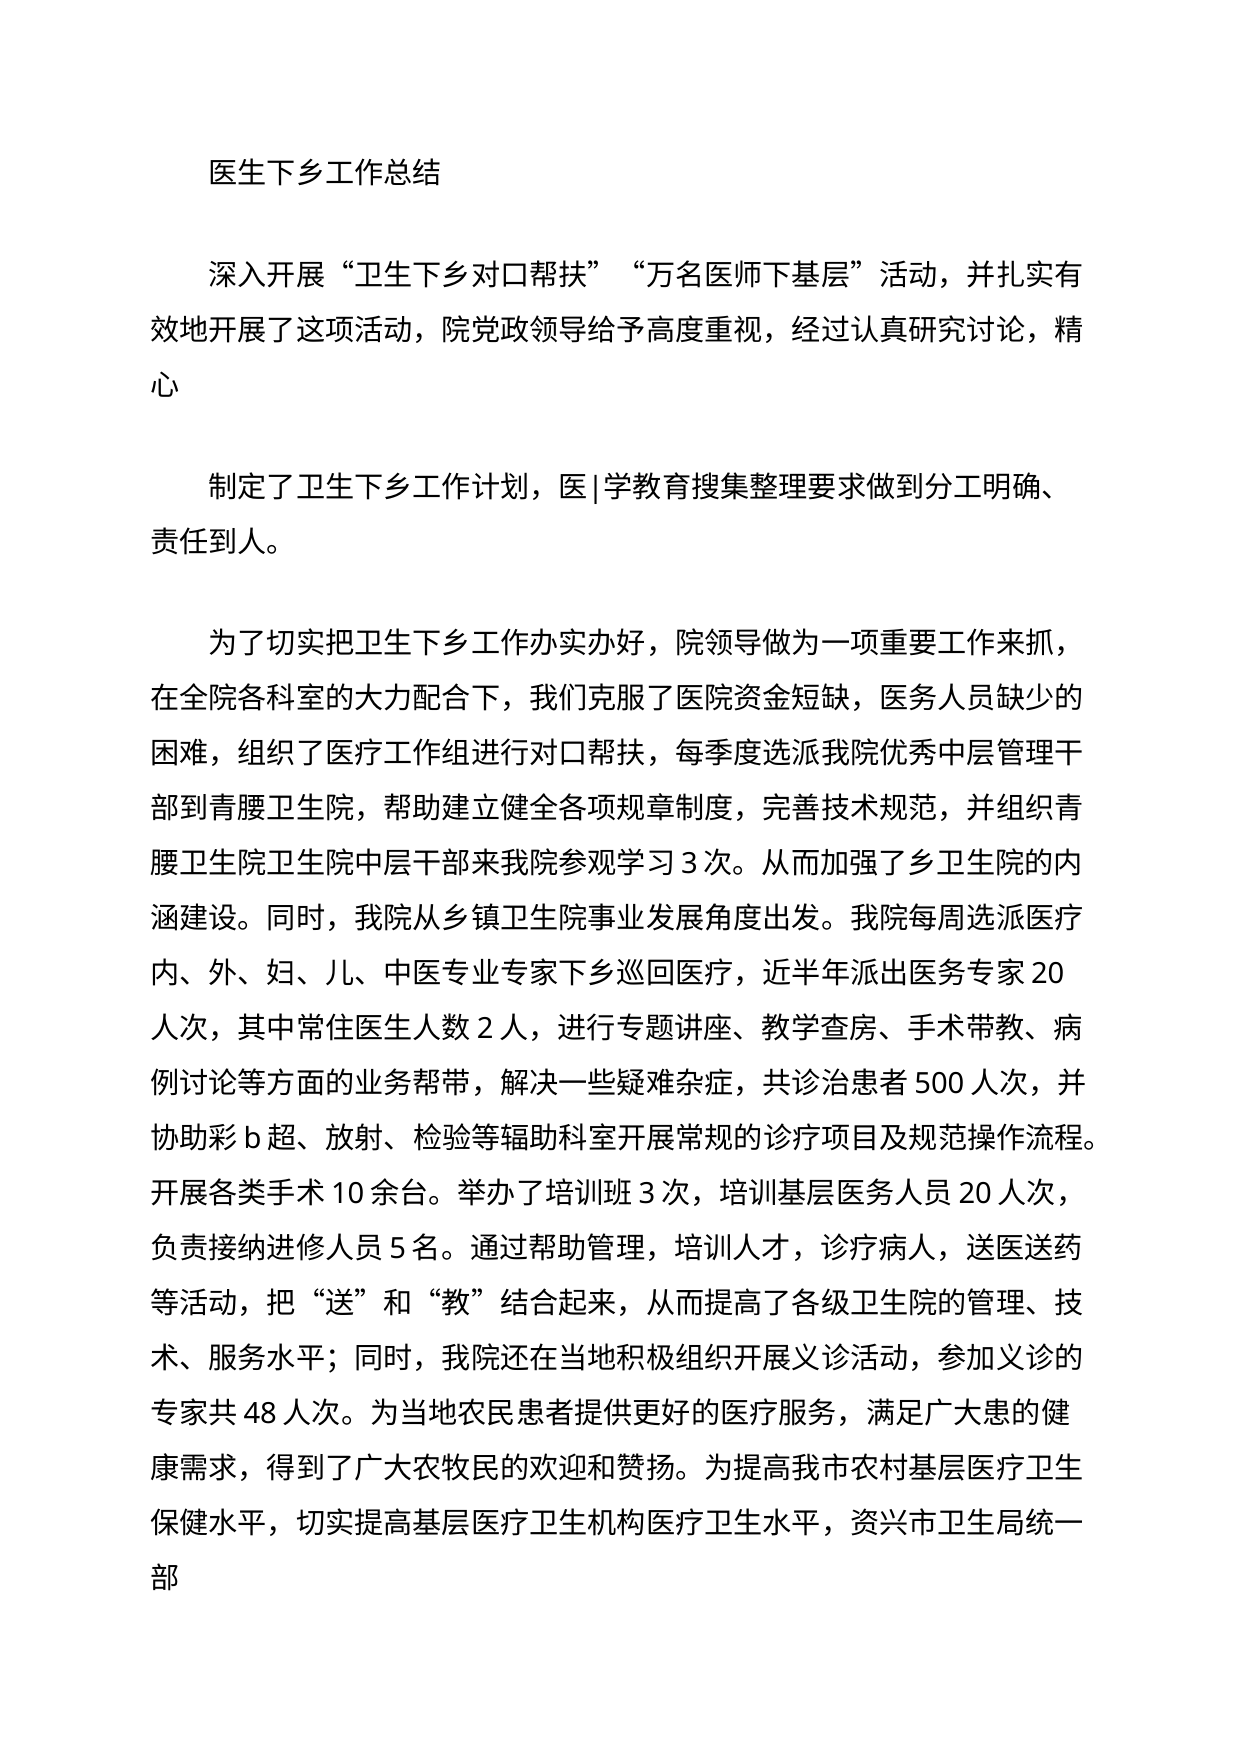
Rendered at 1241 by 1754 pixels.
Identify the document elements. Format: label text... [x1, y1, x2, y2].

text 制定了卫生下乡工作计划，医|学教育搜集整理要求做到分工明确、责任到人。 [150, 463, 1090, 561]
text 为了切实把卫生下乡工作办实办好，院领导做为一项重要工作来抓，在全院各科室的大力配合下，我们克服了医院资金短缺，医务人员缺少的困难，组织了医疗工作组进行对口帮扶，每季度选派我院优秀中层管理干部到青腰卫生院，帮助建立健全各项规章制度，完善技术规范，并组织青腰卫生院卫生院中层干部来我院参观学习3次。从而加强了乡卫生院的内涵建设。同时，我院从乡镇卫生院事业发展角度出发。我院每周选派医疗内、外、妇、儿、中医专业专家下乡巡回医疗，近半年派出医务专家20人次，其中常住医生人数2人，进行专题讲座、教学查房、手术带教、病例讨论等方面的业务帮带，解决一些疑难杂症，共诊治患者500人次，并协助彩b超、放射、检验等辐助科室开展常规的诊疗项目及规范操作流程。开展各类手术10余台。举办了培训班3次，培训基层医务人员20人次，负责接纳进修人员5名。通过帮助管理，培训人才，诊疗病人，送医送药等活动，把“送”和“教”结合起来，从而提高了各级卫生院的管理、技术、服务水平；同时，我院还在当地积极组织开展义诊活动，参加义诊的专家共48人次。为当地农民患者提供更好的医疗服务，满足广大患的健康需求，得到了广大农牧民的欢迎和赞扬。为提高我市农村基层医疗卫生保健水平，切实提高基层医疗卫生机构医疗卫生水平，资兴市卫生局统一部 [150, 620, 1090, 1596]
text 深入开展“卫生下乡对口帮扶”“万名医师下基层”活动，并扎实有效地开展了这项活动，院党政领导给予高度重视，经过认真研究讨论，精心 [150, 252, 1090, 404]
text 医生下乡工作总结 [150, 150, 1090, 192]
